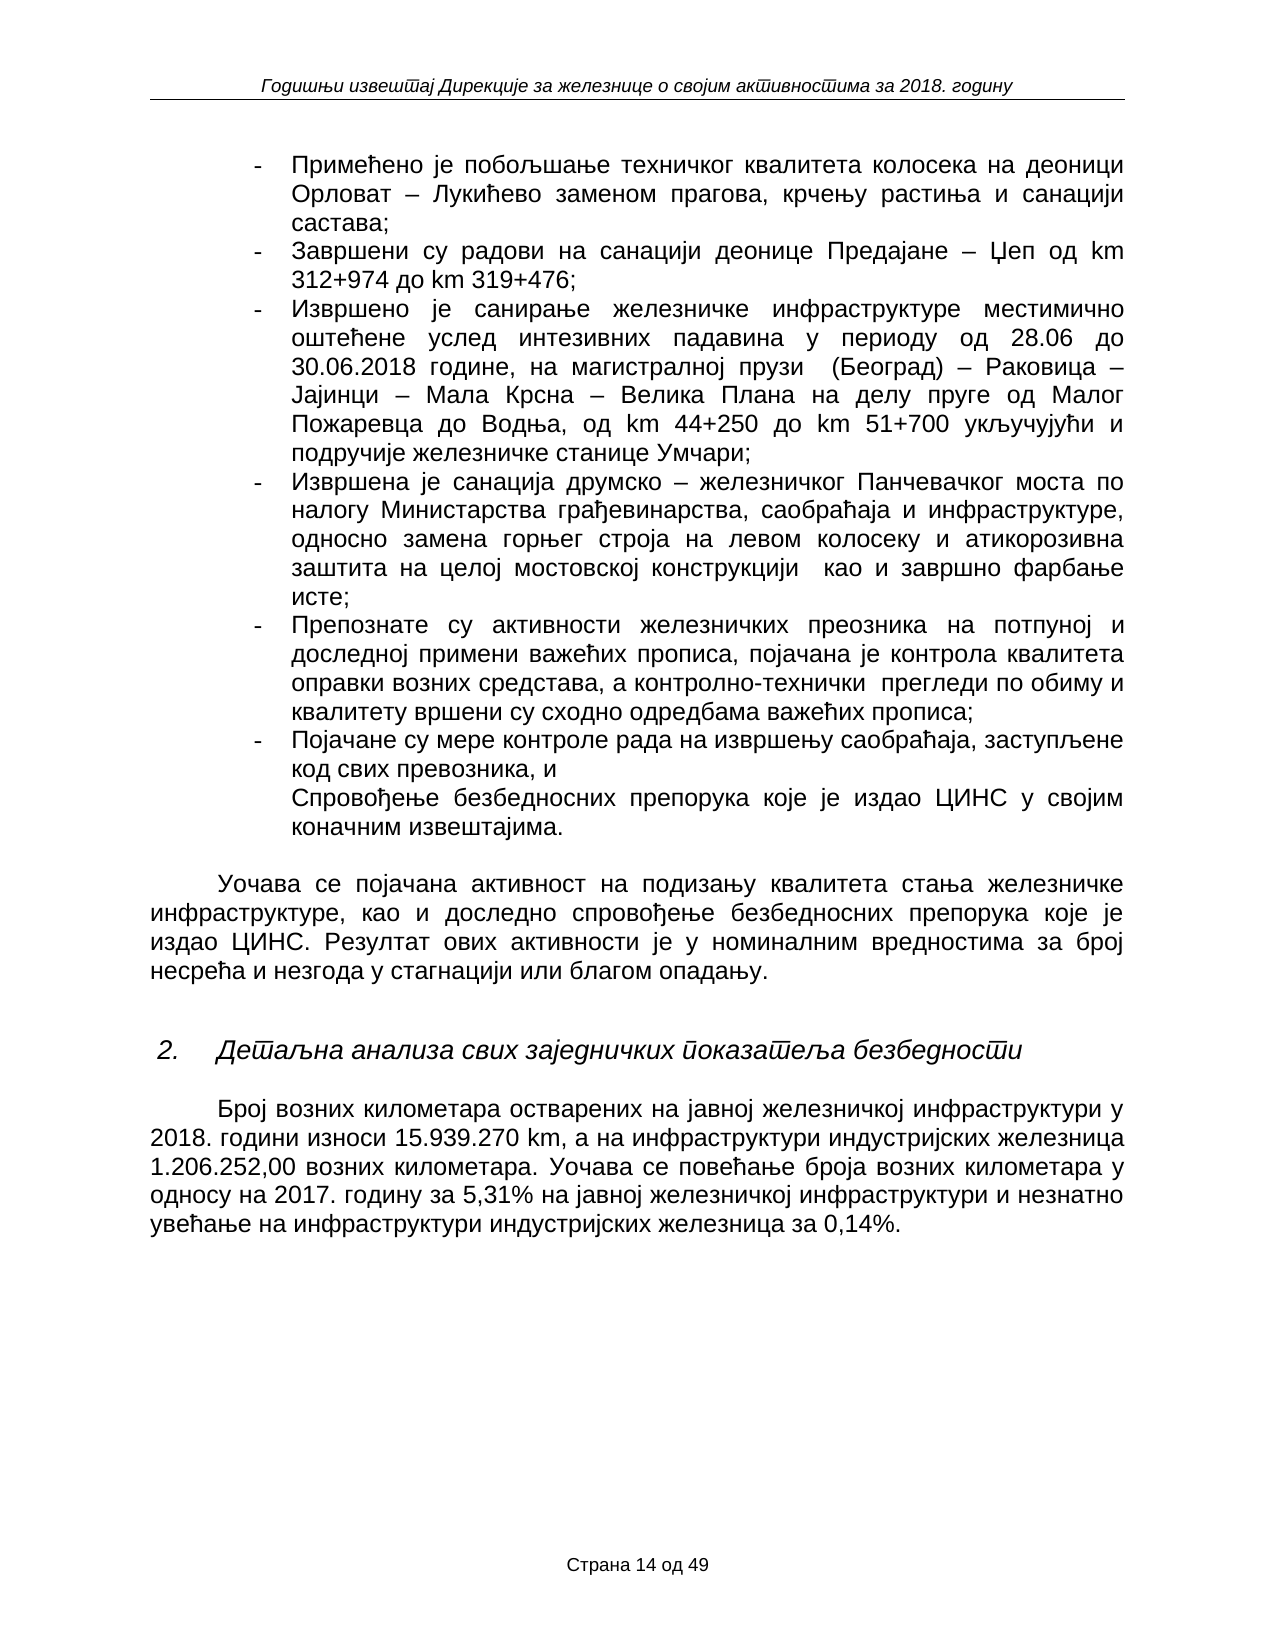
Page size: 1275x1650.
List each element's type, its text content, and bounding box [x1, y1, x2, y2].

subtitle Дeтaљнa aнaлизa свих заједничких пoкaзaтeљa бeзбeднoсти [179, 1034, 1125, 1065]
text Уочава се појачана активност на подизању квалитета стања железничке инфраструктуре, као и доследно спровођење безбедносних препорука које је издао ЦИНС. Резултат ових активности је у номиналним вредностима за број несрећа и незгода у стагнацији или благом опадању. [150, 869, 1125, 984]
list Примећено је побољшање техничког квалитета колосека на деоници Орловат – Лукићево заменом прагова, крчењу растиња и санацији састава; [253, 150, 1125, 236]
list Извршена је санација друмско – железничког Панчевачког моста по налогу Министарства грађевинарства, саобраћаја и инфраструктуре, односно замена горњег строја на левом колосеку и атикорозивна заштита на целој мостовској конструкцији као и завршно фарбање исте; [253, 467, 1125, 610]
list Завршени су радови на санацији деонице Предајане – Џеп од km 312+974 до km 319+476; [253, 236, 1125, 294]
list Препознате су активности железничких преозника на потпуној и доследној примени важећих прописа, појачана је контрола квалитета оправки возних средстава, а контролно-технички прегледи по обиму и квалитету вршени су сходно одредбама важећих прописа; [253, 610, 1125, 726]
text Број возних километара остварених на јавној железничкој инфраструктури у 2018. години износи 15.939.270 km, а на инфраструктури индустријских железница 1.206.252,00 возних километара. Уочава се повећање броја возних километара у односу на 2017. годину за 5,31% на јавној железничкој инфраструктури и незнатно увећање на инфраструктури индустријских железница за 0,14%. [150, 1094, 1125, 1238]
list Спровођење безбедносних препорука које је издао ЦИНС у својим коначним извештајима. [291, 783, 1125, 841]
list Појачане су мере контроле рада на извршењу саобраћаја, заступљене код свих превозника, и [253, 726, 1125, 783]
list Извршено је санирање железничке инфраструктуре местимично оштећене услед интезивних падавина у периоду од 28.06 до 30.06.2018 године, на магистралној прузи (Београд) – Раковица – Јајинци – Мала Крсна – Велика Плана на делу пруге од Малог Пожаревца до Водња, од km 44+250 до km 51+700 укључујући и подручије железничке станице Умчари; [253, 294, 1125, 467]
